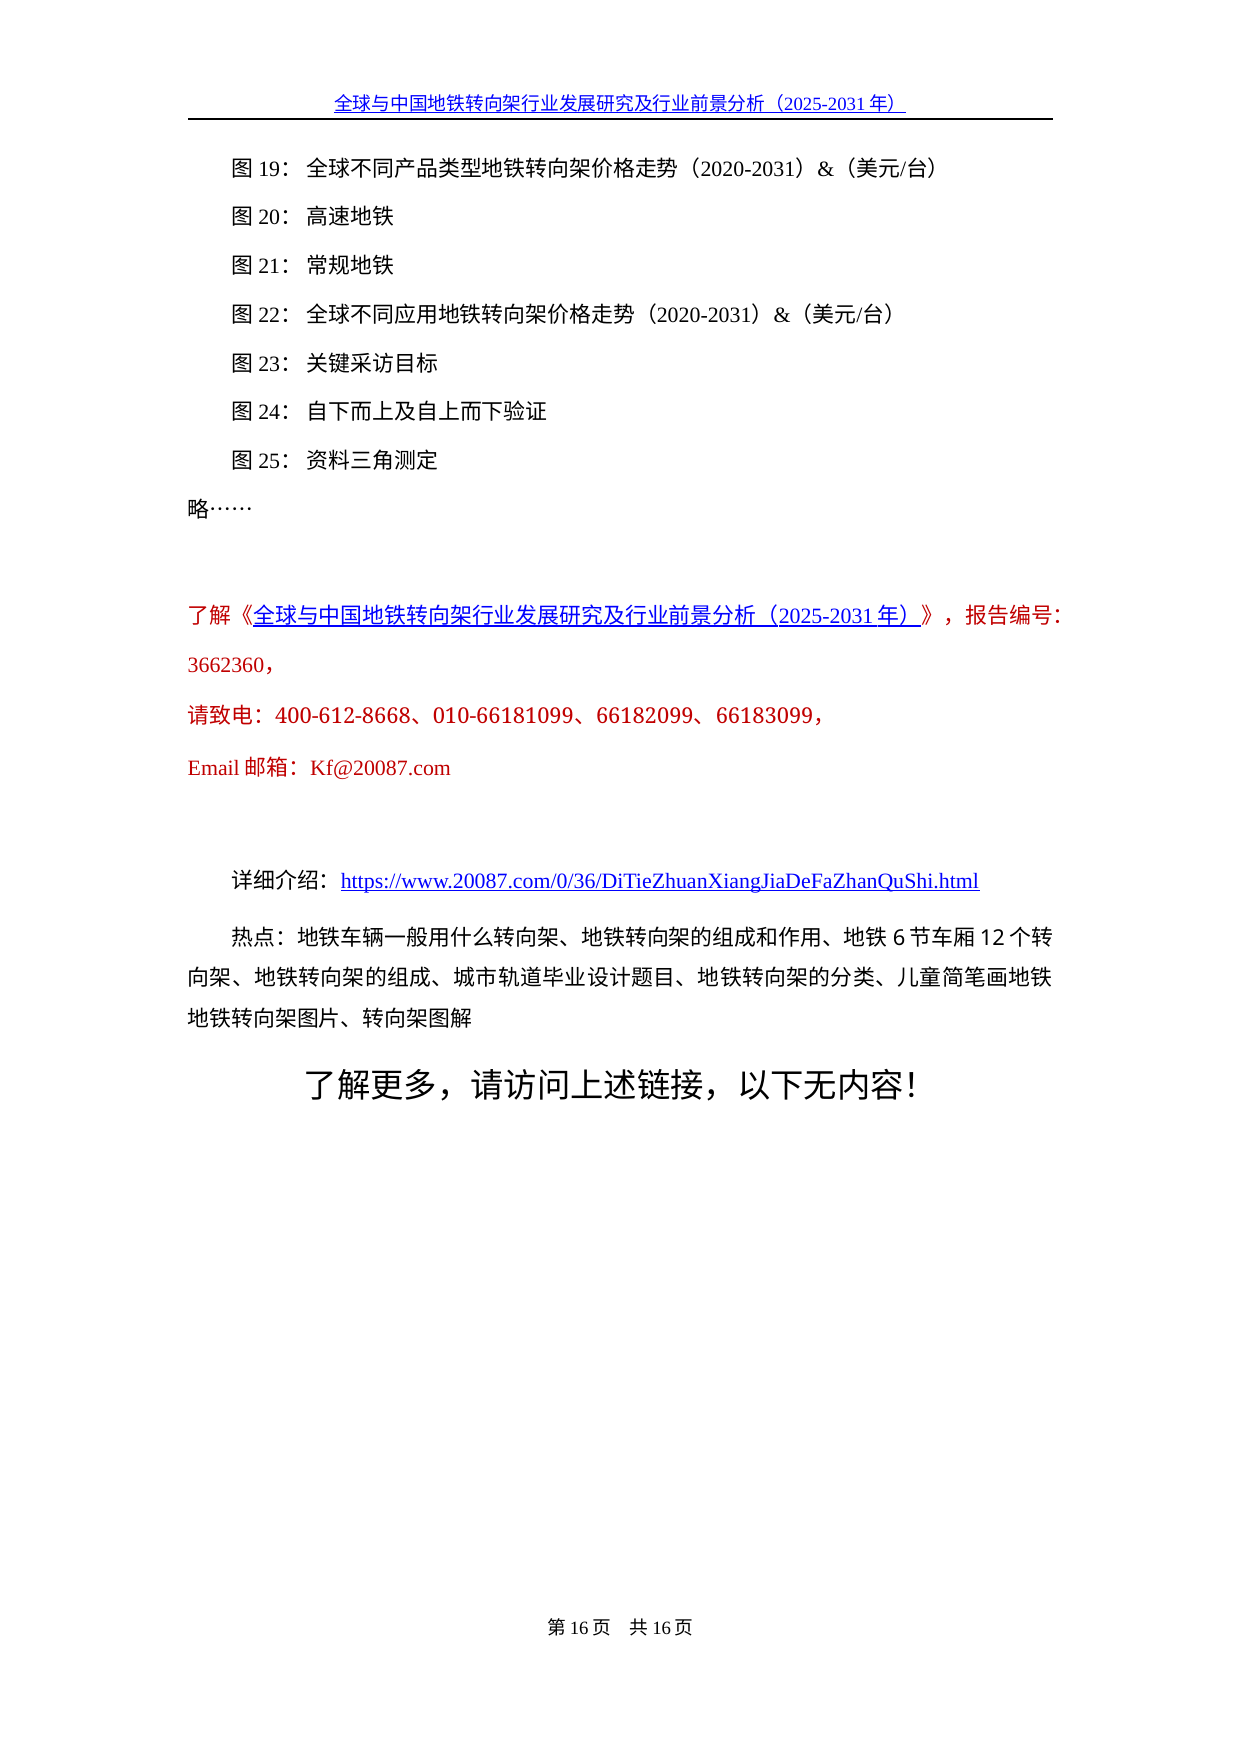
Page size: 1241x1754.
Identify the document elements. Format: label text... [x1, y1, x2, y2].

title 了解更多，请访问上述链接，以下无内容！ [187, 1051, 1053, 1116]
text 了解《全球与中国地铁转向架行业发展研究及行业前景分析（2025-2031年）》，报告编号：3662360， [187, 598, 1053, 679]
text 热点：地铁车辆一般用什么转向架、地铁转向架的组成和作用、地铁6节车厢12个转向架、地铁转向架的组成、城市轨道毕业设计题目、地铁转向架的分类、儿童简笔画地铁、地铁转向架图片、转向架图解 [187, 919, 1053, 1033]
text 请致电：400-612-8668、010-66181099、66182099、66183099， [187, 698, 1053, 731]
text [187, 150, 1053, 524]
text Email邮箱：Kf@20087.com [187, 750, 1053, 782]
text 详细介绍：https://www.20087.com/0/36/DiTieZhuanXiangJiaDeFaZhanQuShi.html [187, 863, 1053, 895]
